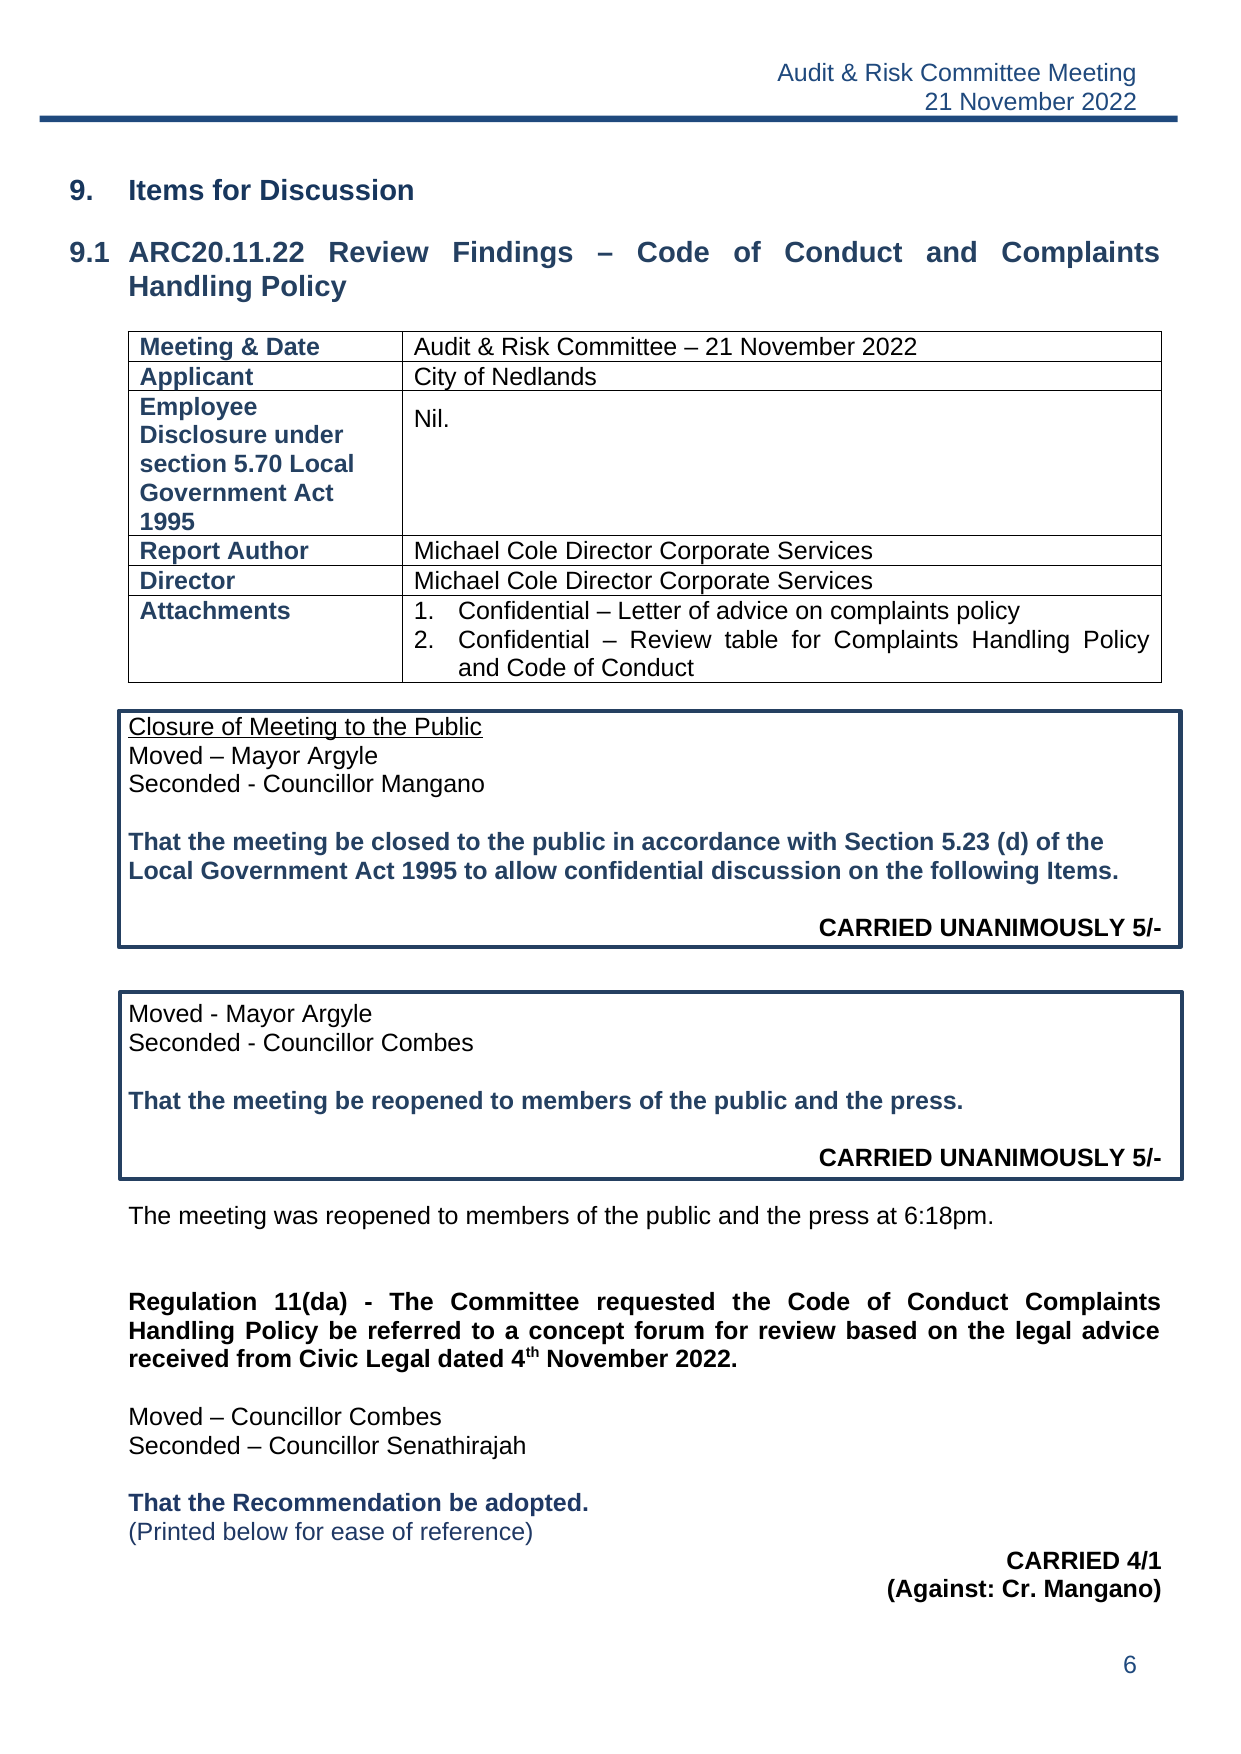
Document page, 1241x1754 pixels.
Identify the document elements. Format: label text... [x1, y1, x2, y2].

table_cell Nil. [403, 391, 1161, 535]
table_cell Applicant [129, 362, 402, 390]
text CARRIED UNANIMOUSLY 5/- [187, 1143, 1162, 1172]
text Closure of Meeting to the Public [128, 713, 1162, 741]
text Regulation 11(da) - The Committee requested the Code of Conduct Complaints Handling Policy be referred to a concept forum for review based on the legal advice received from Civic Legal dated 4th November 2022. [128, 1287, 1162, 1373]
table_cell Michael Cole Director Corporate Services [403, 536, 1161, 565]
text Moved - Mayor Argyle [128, 999, 1162, 1028]
text (Printed below for ease of reference) [128, 1517, 1162, 1546]
table_cell City of Nedlands [403, 362, 1161, 390]
text (Against: Cr. Mangano) [158, 1574, 1162, 1603]
table_cell Attachments [129, 596, 402, 682]
table_cell Report Author [129, 536, 402, 565]
text That the meeting be closed to the public in accordance with Section 5.23 (d) of the Local Government Act 1995 to allow confidential discussion on the following Items. [128, 827, 1162, 884]
table_cell Confidential – Letter of advice on complaints policy Confidential – Review table for Complaints Handling Policy and Code of Conduct [403, 596, 1161, 682]
table_cell Michael Cole Director Corporate Services [403, 566, 1161, 595]
text That the meeting be reopened to members of the public and the press. [128, 1086, 1162, 1114]
text Moved – Councillor Combes [128, 1402, 1162, 1431]
text Seconded - Councillor Mangano [128, 769, 1162, 798]
text That the Recommendation be adopted. [128, 1488, 1162, 1517]
text CARRIED 4/1 [158, 1546, 1162, 1574]
subtitle Items for Discussion [69, 173, 1162, 206]
text Moved – Mayor Argyle [128, 741, 1162, 769]
text The meeting was reopened to members of the public and the press at 6:18pm. [128, 1201, 1171, 1229]
table_cell Director [129, 566, 402, 595]
text Seconded – Councillor Senathirajah [128, 1431, 1162, 1459]
text CARRIED UNANIMOUSLY 5/- [187, 913, 1162, 942]
table_header Audit & Risk Committee – 21 November 2022 [403, 332, 1161, 361]
list ARC20.11.22 Review Findings – Code of Conduct and Complaints Handling Policy [69, 235, 1162, 302]
table_cell Employee Disclosure under section 5.70 Local Government Act 1995 [129, 391, 402, 535]
table_header Meeting & Date [129, 332, 402, 361]
text Seconded - Councillor Combes [128, 1028, 1162, 1057]
